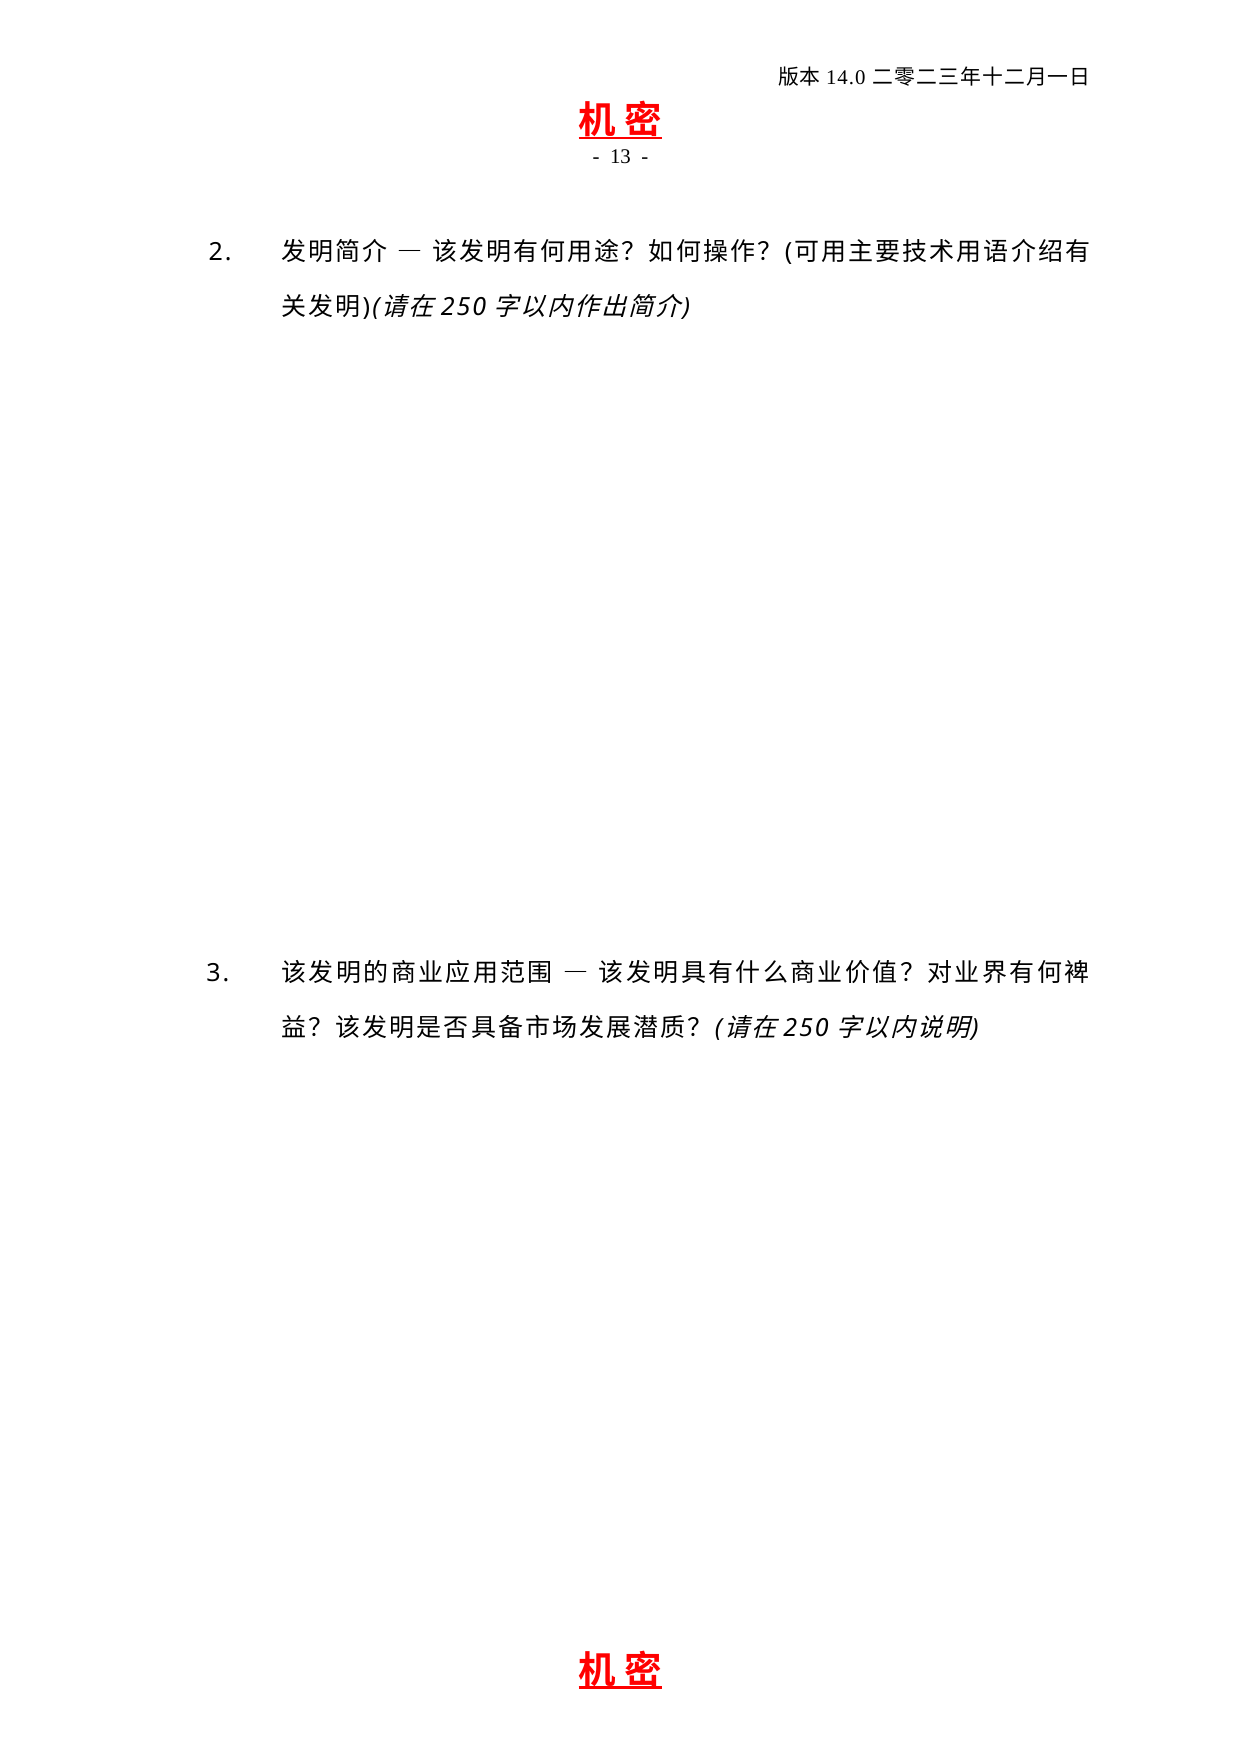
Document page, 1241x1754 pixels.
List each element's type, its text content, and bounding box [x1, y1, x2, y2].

text 2. 发明简介 — 该发明有何用途？如何操作？(可用主要技术用语介绍有关发明)(请在250字以内作出简介) [208, 232, 1090, 322]
text 3. 该发明的商业应用范围 — 该发明具有什么商业价值？对业界有何裨益？该发明是否具备市场发展潜质？(请在250字以内说明) [206, 953, 1090, 1043]
